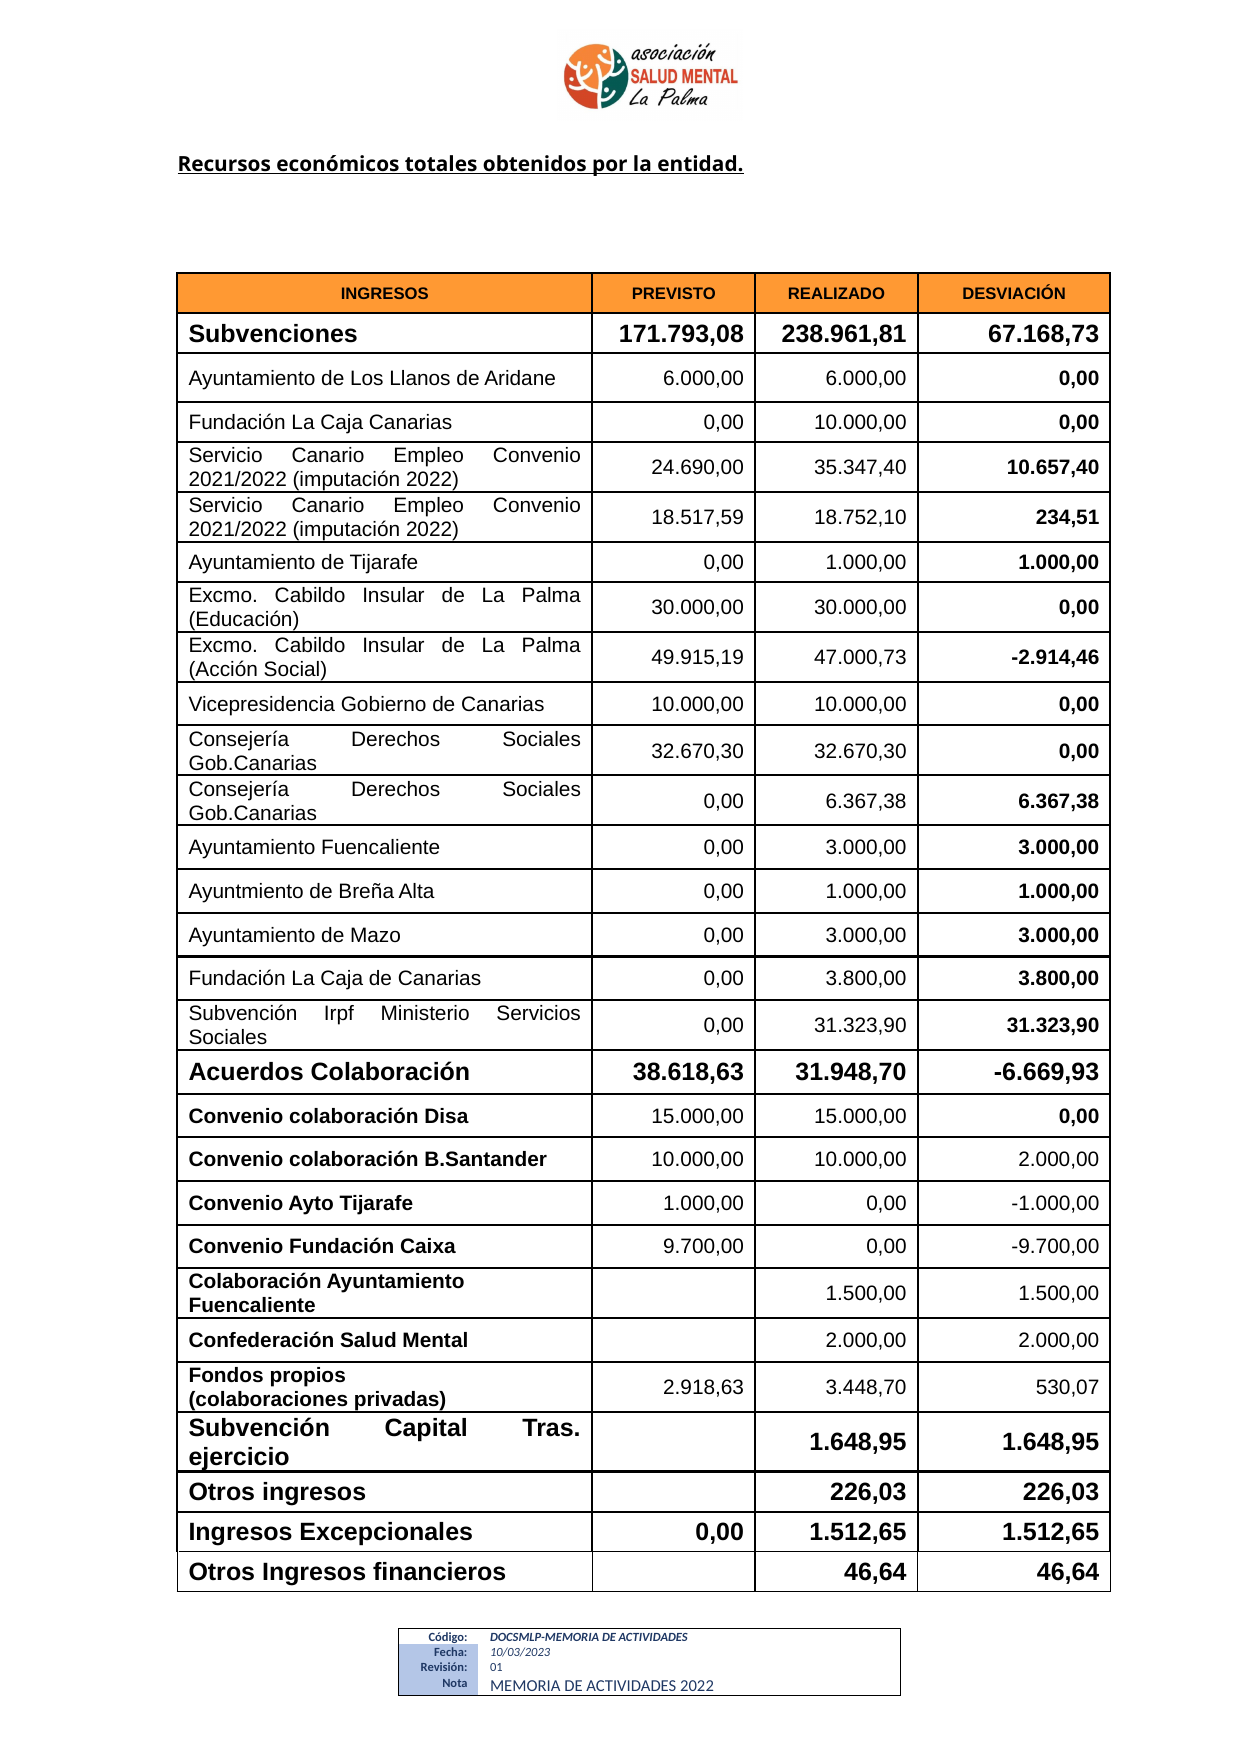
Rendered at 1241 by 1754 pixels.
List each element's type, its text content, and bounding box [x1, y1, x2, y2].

table_cell Colaboración Ayuntamiento Fuencaliente [178, 1269, 591, 1317]
table_cell Ayuntmiento de Breña Alta [178, 870, 591, 912]
table_cell [593, 1552, 754, 1591]
table_header DESVIACIÓN [919, 274, 1109, 312]
table_cell 30.000,00 [756, 583, 917, 631]
table_cell 67.168,73 [919, 314, 1109, 352]
table_cell 3.000,00 [919, 914, 1109, 955]
table_cell 0,00 [919, 354, 1109, 401]
table_cell 1.000,00 [593, 1182, 754, 1223]
table_cell 1.000,00 [756, 870, 917, 912]
table_cell 10.000,00 [756, 403, 917, 441]
table_cell 15.000,00 [593, 1095, 754, 1136]
table_cell 10.000,00 [756, 1138, 917, 1180]
table_cell 0,00 [593, 826, 754, 868]
table_cell 31.323,90 [919, 1001, 1109, 1049]
table_cell Acuerdos Colaboración [178, 1051, 591, 1093]
table_cell Ayuntamiento Fuencaliente [178, 826, 591, 868]
table_cell -2.914,46 [919, 633, 1109, 681]
table_cell 2.000,00 [919, 1138, 1109, 1180]
text Recursos económicos totales obtenidos por la entidad. [177, 149, 1122, 177]
table_cell 18.517,59 [593, 493, 754, 541]
table_cell 10.000,00 [593, 683, 754, 724]
table_cell 31.948,70 [756, 1051, 917, 1093]
table_cell Fundación La Caja de Canarias [178, 958, 591, 999]
table_cell 3.000,00 [756, 914, 917, 955]
table_cell 1.512,65 [756, 1513, 917, 1551]
table_cell -1.000,00 [919, 1182, 1109, 1223]
table_cell Subvención Capital Tras. ejercicio [178, 1413, 591, 1470]
table_cell Fundación La Caja Canarias [178, 403, 591, 441]
picture [556, 29, 743, 121]
table_cell Ayuntamiento de Los Llanos de Aridane [178, 354, 591, 401]
table_cell 49.915,19 [593, 633, 754, 681]
table_cell Confederación Salud Mental [178, 1319, 591, 1361]
table_cell 18.752,10 [756, 493, 917, 541]
table_cell 0,00 [756, 1182, 917, 1223]
table_cell 35.347,40 [756, 443, 917, 491]
table_cell 30.000,00 [593, 583, 754, 631]
table_cell 46,64 [918, 1552, 1110, 1591]
table_cell 38.618,63 [593, 1051, 754, 1093]
table_cell 2.000,00 [919, 1319, 1109, 1361]
table_cell 10.657,40 [919, 443, 1109, 491]
table_cell 0,00 [919, 1095, 1109, 1136]
table_cell 0,00 [593, 1001, 754, 1049]
table_cell 530,07 [919, 1363, 1109, 1411]
table_cell 1.648,95 [919, 1413, 1109, 1470]
table_cell 238.961,81 [756, 314, 917, 352]
table_header REALIZADO [756, 274, 917, 312]
table_cell 0,00 [919, 403, 1109, 441]
table_cell 0,00 [756, 1226, 917, 1267]
table_cell Servicio Canario Empleo Convenio 2021/2022 (imputación 2022) [178, 493, 591, 541]
table_cell [593, 1319, 754, 1361]
table_cell Convenio colaboración Disa [178, 1095, 591, 1136]
table_cell 0,00 [919, 683, 1109, 724]
table_cell [593, 1413, 754, 1470]
table_cell 2.000,00 [756, 1319, 917, 1361]
table_cell 24.690,00 [593, 443, 754, 491]
table_cell 3.000,00 [756, 826, 917, 868]
table_cell 15.000,00 [756, 1095, 917, 1136]
table_cell Subvención Irpf Ministerio Servicios Sociales [178, 1001, 591, 1049]
table_cell 6.367,38 [756, 776, 917, 824]
table_cell 46,64 [756, 1552, 917, 1591]
table_cell 3.448,70 [756, 1363, 917, 1411]
table_cell Subvenciones [178, 314, 591, 352]
table_cell 3.800,00 [919, 958, 1109, 999]
table_cell Servicio Canario Empleo Convenio 2021/2022 (imputación 2022) [178, 443, 591, 491]
table_cell 0,00 [919, 726, 1109, 774]
table_cell Consejería Derechos Sociales Gob.Canarias [178, 776, 591, 824]
table_cell 1.000,00 [756, 543, 917, 581]
table_cell Excmo. Cabildo Insular de La Palma (Acción Social) [178, 633, 591, 681]
table_cell Ingresos Excepcionales [178, 1513, 591, 1551]
table_cell -6.669,93 [919, 1051, 1109, 1093]
table_cell 234,51 [919, 493, 1109, 541]
table_cell 0,00 [919, 583, 1109, 631]
table_cell 0,00 [593, 1513, 754, 1551]
table_cell Excmo. Cabildo Insular de La Palma (Educación) [178, 583, 591, 631]
table_cell 1.512,65 [919, 1513, 1109, 1551]
table_cell Fondos propios (colaboraciones privadas) [178, 1363, 591, 1411]
table_cell 3.800,00 [756, 958, 917, 999]
table_cell Otros ingresos [178, 1473, 591, 1511]
table_cell 1.000,00 [919, 543, 1109, 581]
table_cell 3.000,00 [919, 826, 1109, 868]
table_cell 47.000,73 [756, 633, 917, 681]
table_cell [593, 1269, 754, 1317]
table_cell 9.700,00 [593, 1226, 754, 1267]
table_cell 2.918,63 [593, 1363, 754, 1411]
table_cell 1.000,00 [919, 870, 1109, 912]
table_cell 171.793,08 [593, 314, 754, 352]
table_cell 1.500,00 [756, 1269, 917, 1317]
table_cell 6.000,00 [593, 354, 754, 401]
table_cell Otros Ingresos financieros [178, 1552, 592, 1591]
table_cell 6.367,38 [919, 776, 1109, 824]
table_cell 0,00 [593, 958, 754, 999]
table_cell Convenio Fundación Caixa [178, 1226, 591, 1267]
table_cell Consejería Derechos Sociales Gob.Canarias [178, 726, 591, 774]
table_cell 0,00 [593, 403, 754, 441]
table_cell -9.700,00 [919, 1226, 1109, 1267]
table_cell 0,00 [593, 914, 754, 955]
table_cell 32.670,30 [756, 726, 917, 774]
table_cell [593, 1473, 754, 1511]
table_cell 10.000,00 [593, 1138, 754, 1180]
table_cell 0,00 [593, 870, 754, 912]
table_cell 1.500,00 [919, 1269, 1109, 1317]
table_cell 0,00 [593, 543, 754, 581]
table_header PREVISTO [593, 274, 754, 312]
table_cell Ayuntamiento de Tijarafe [178, 543, 591, 581]
table_cell Vicepresidencia Gobierno de Canarias [178, 683, 591, 724]
table_cell Ayuntamiento de Mazo [178, 914, 591, 955]
table_cell 226,03 [919, 1473, 1109, 1511]
table_cell Convenio Ayto Tijarafe [178, 1182, 591, 1223]
table_cell 10.000,00 [756, 683, 917, 724]
table_cell 6.000,00 [756, 354, 917, 401]
table_cell 1.648,95 [756, 1413, 917, 1470]
table_cell Convenio colaboración B.Santander [178, 1138, 591, 1180]
table_header INGRESOS [178, 274, 591, 312]
table_cell 32.670,30 [593, 726, 754, 774]
table_cell 226,03 [756, 1473, 917, 1511]
table_cell 0,00 [593, 776, 754, 824]
table_cell 31.323,90 [756, 1001, 917, 1049]
